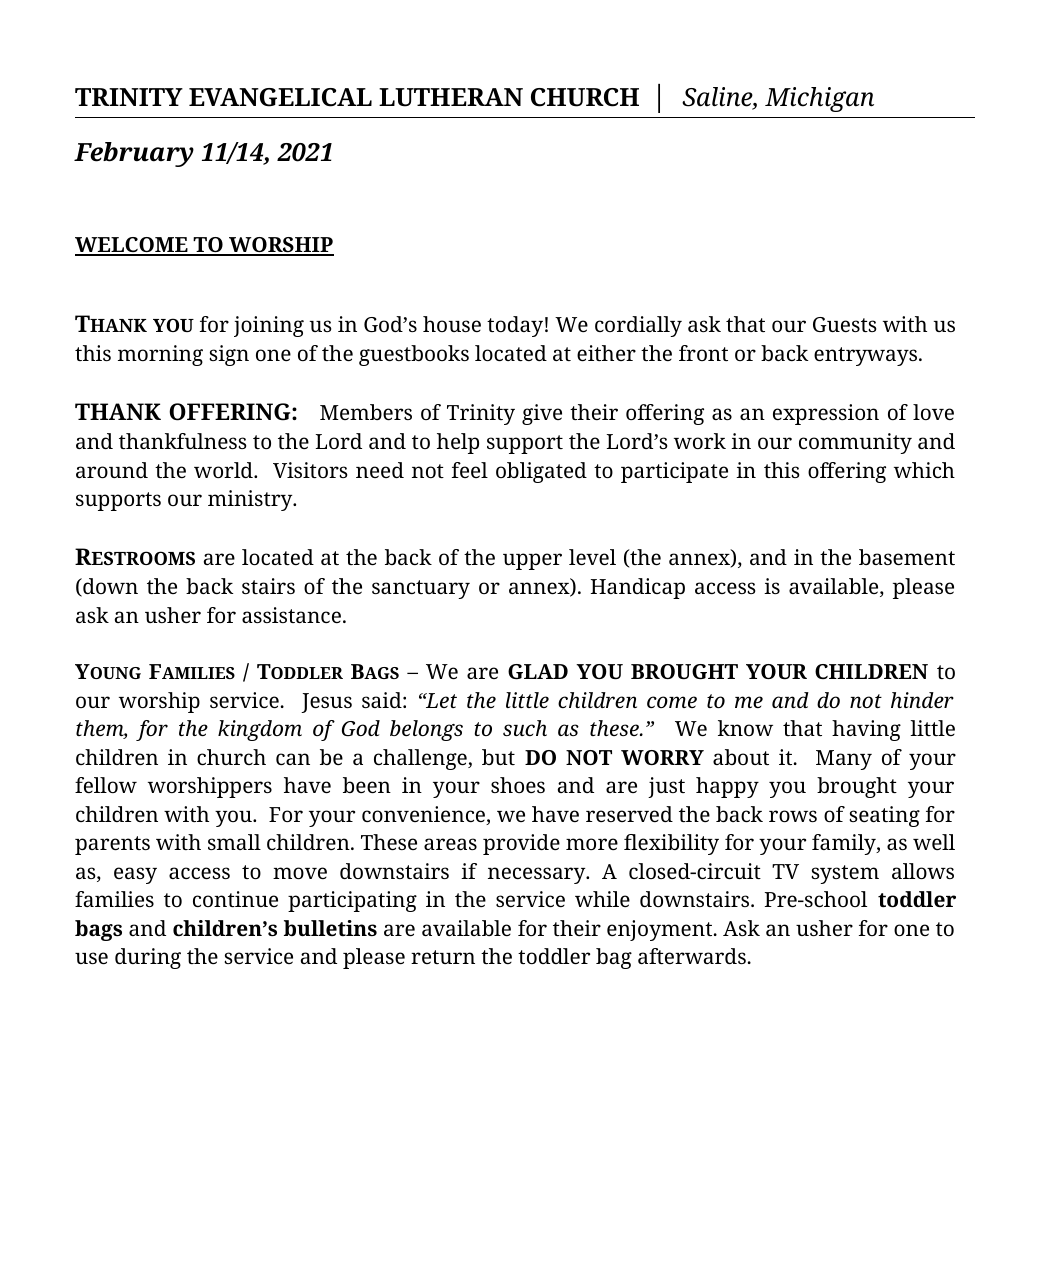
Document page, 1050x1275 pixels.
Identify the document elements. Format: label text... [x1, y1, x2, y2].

text tRINITY EVANGELICAL LUTHERAN CHURCH | Saline, Michigan [75, 75, 975, 117]
text February 11/14, 2021 [75, 134, 975, 168]
text Restrooms are located at the back of the upper level (the annex), and in the basement (down the back stairs of the sanctuary or annex). Handicap access is available, please ask an usher for assistance. [75, 541, 956, 629]
text Thank you for joining us in God’s house today! We cordially ask that our Guests with us this morning sign one of the guestbooks located at either the front or back entryways. [75, 308, 956, 368]
subtitle WELCOME TO WORSHIP [75, 230, 975, 259]
text Young Families / Toddler Bags – We are GLAD YOU BROUGHT YOUR CHILDREN to our worship service. Jesus said: “Let the little children come to me and do not hinder them, for the kingdom of God belongs to such as these.” We know that having little children in church can be a challenge, but DO NOT WORRY about it. Many of your fellow worshippers have been in your shoes and are just happy you brought your children with you. For your convenience, we have reserved the back rows of seating for parents with small children. These areas provide more flexibility for your family, as well as, easy access to move downstairs if necessary. A closed-circuit TV system allows families to continue participating in the service while downstairs. Pre-school toddler bags and children’s bulletins are available for their enjoyment. Ask an usher for one to use during the service and please return the toddler bag afterwards. [75, 658, 956, 971]
text THANK OFFERING: Members of Trinity give their offering as an expression of love and thankfulness to the Lord and to help support the Lord’s work in our community and around the world. Visitors need not feel obligated to participate in this offering which supports our ministry. [75, 396, 956, 513]
